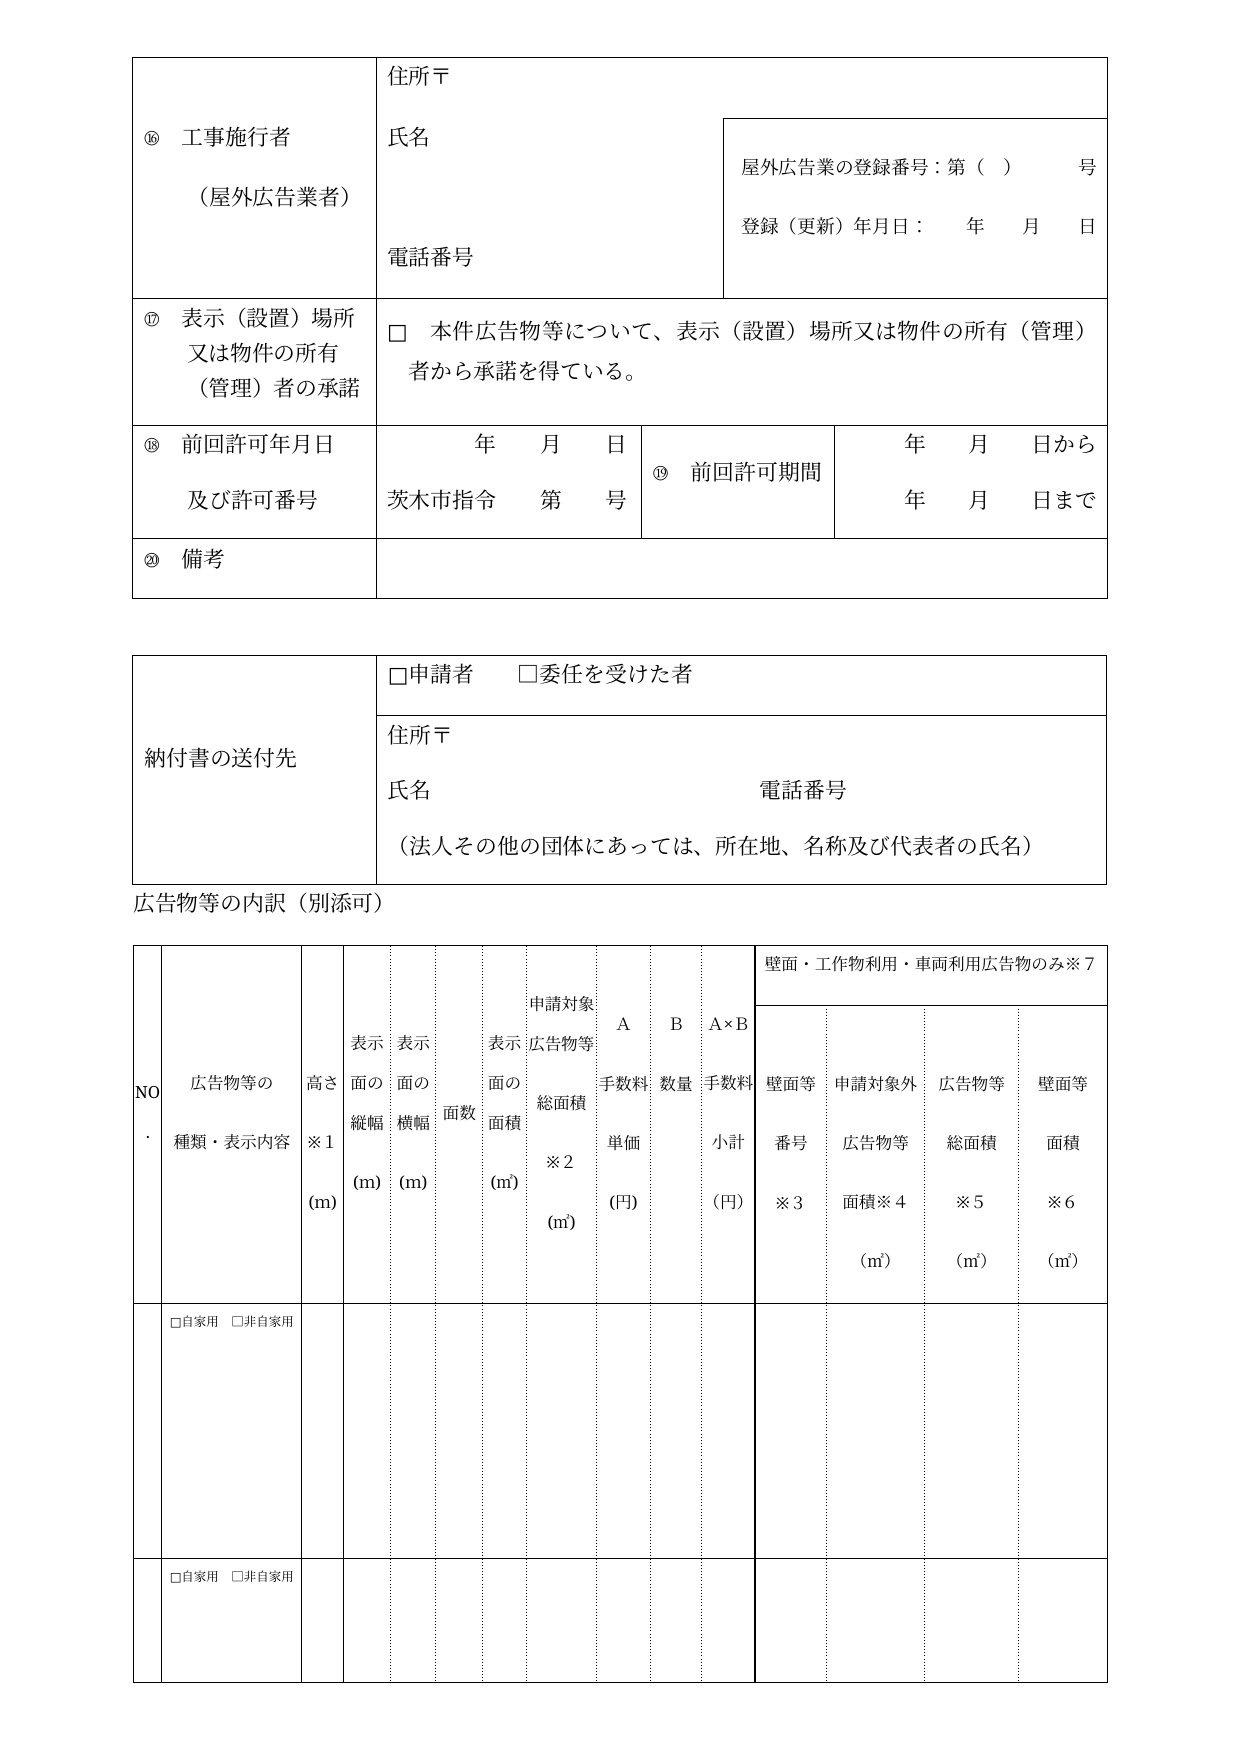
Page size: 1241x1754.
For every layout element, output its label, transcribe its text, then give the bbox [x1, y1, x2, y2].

table_header 表示面の横幅 (ｍ) [390, 946, 436, 1303]
table_header ⑯ 工事施行者 （屋外広告業者） [133, 58, 376, 298]
table_cell [302, 1559, 343, 1682]
table_cell 申請対象外 広告物等 面積※４ （㎡） [826, 1006, 924, 1303]
table_cell [596, 1304, 650, 1557]
table_cell [483, 1559, 526, 1682]
table_cell 広告物等 総面積 ※５ （㎡） [924, 1006, 1018, 1303]
table_cell ⑳ 備考 [133, 539, 376, 598]
table_cell [826, 1559, 924, 1682]
table_cell 年 月 日から 年 月 日まで [835, 426, 1107, 537]
table_header 表示面の面積 (㎡) [483, 946, 526, 1303]
table_cell [526, 1559, 596, 1682]
table_cell [756, 1304, 826, 1557]
table_cell ⑱ 前回許可年月日 及び許可番号 [133, 426, 376, 537]
table_header [724, 58, 1107, 117]
table_header 申請対象広告物等 総面積 ※２ (㎡) [526, 946, 596, 1303]
table_header 高さ ※１ (ｍ) [302, 946, 343, 1303]
table_cell [134, 1304, 161, 1557]
table_header Ｂ 数量 [650, 946, 701, 1303]
table_header NO. [134, 946, 161, 1303]
table_cell [483, 1304, 526, 1557]
table_cell [1019, 1559, 1107, 1682]
table_cell 屋外広告業の登録番号：第（ ） 号 登録（更新）年月日： 年 月 日 [724, 119, 1107, 298]
table_cell [596, 1559, 650, 1682]
table_cell [436, 1559, 482, 1682]
table_cell [390, 1559, 436, 1682]
table_cell [701, 1559, 754, 1682]
table_cell ⑲ 前回許可期間 [642, 426, 834, 537]
table_cell [134, 1559, 161, 1682]
table_cell [436, 1304, 482, 1557]
table_cell 壁面等 番号 ※３ [756, 1006, 826, 1303]
table_cell [390, 1304, 436, 1557]
table_cell [924, 1559, 1018, 1682]
table_header 壁面・工作物利用・車両利用広告物のみ※７ [756, 946, 1107, 1005]
table_cell [650, 1304, 701, 1557]
table_cell [344, 1304, 390, 1557]
table_cell [701, 1304, 754, 1557]
table_cell [826, 1304, 924, 1557]
table_cell 年 月 日 茨木市指令 第 号 [377, 426, 641, 537]
table_cell [924, 1304, 1018, 1557]
table_header 住所〒 氏名 電話番号 [377, 58, 723, 298]
table_header Ａ×Ｂ 手数料 小計 （円） [701, 946, 754, 1303]
table_cell [1019, 1304, 1107, 1557]
table_cell 壁面等 面積 ※６ （㎡） [1019, 1006, 1107, 1303]
table_cell □ 本件広告物等について、表示（設置）場所又は物件の所有（管理）者から承諾を得ている。 [377, 299, 1107, 425]
table_header 広告物等の 種類・表示内容 [162, 946, 301, 1303]
table_cell 住所〒 氏名 電話番号 （法人その他の団体にあっては、所在地、名称及び代表者の氏名） [377, 716, 1106, 883]
table_header □申請者 □委任を受けた者 [377, 656, 1106, 715]
table_cell [650, 1559, 701, 1682]
table_header 表示面の縦幅 (ｍ) [344, 946, 390, 1303]
table_cell ⑰ 表示（設置）場所又は物件の所有（管理）者の承諾 [133, 299, 376, 425]
table_header 納付書の送付先 [133, 656, 376, 883]
table_cell [344, 1559, 390, 1682]
table_cell [377, 539, 1107, 598]
table_cell [302, 1304, 343, 1557]
table_cell [526, 1304, 596, 1557]
text 広告物等の内訳（別添可） [133, 885, 1107, 919]
table_header 面数 [436, 946, 482, 1303]
table_cell □自家用 □非自家用 [162, 1559, 301, 1682]
table_cell [756, 1559, 826, 1682]
table_header Ａ 手数料 単価 (円) [596, 946, 650, 1303]
table_cell □自家用 □非自家用 [162, 1304, 301, 1557]
